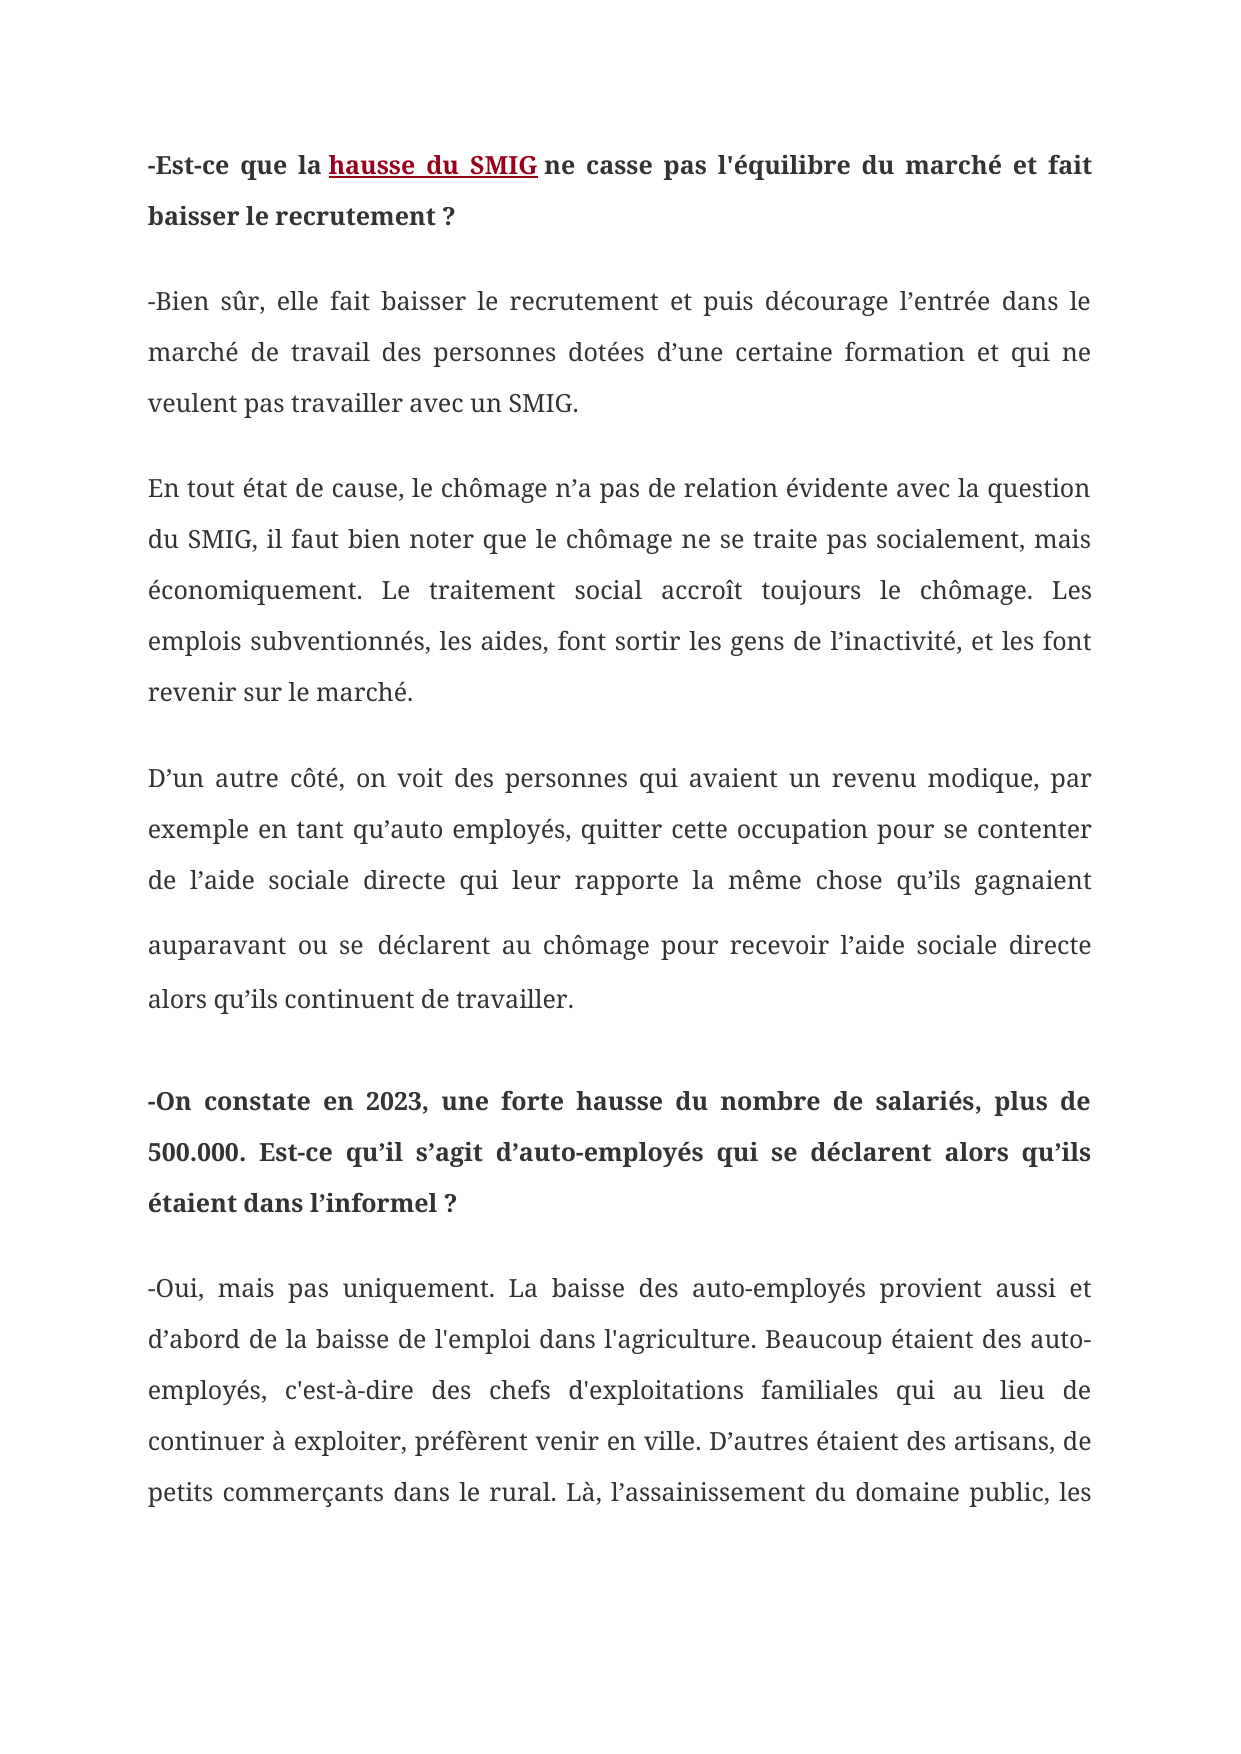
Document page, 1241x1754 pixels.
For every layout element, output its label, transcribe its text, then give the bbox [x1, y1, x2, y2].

text D’un autre côté, on voit des personnes qui avaient un revenu modique, par exemple en tant qu’auto employés, quitter cette occupation pour se contenter de l’aide sociale directe qui leur rapporte la même chose qu’ils gagnaient auparavant ou se déclarent au chômage pour recevoir l’aide sociale directe alors qu’ils continuent de travailler. [148, 760, 1093, 1016]
text En tout état de cause, le chômage n’a pas de relation évidente avec la question du SMIG, il faut bien noter que le chômage ne se traite pas socialement, mais économiquement. Le traitement social accroît toujours le chômage. Les emplois subventionnés, les aides, font sortir les gens de l’inactivité, et les font revenir sur le marché. [148, 471, 1093, 709]
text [148, 1271, 1093, 1509]
text -On constate en 2023, une forte hausse du nombre de salariés, plus de 500.000. Est-ce qu’il s’agit d’auto-employés qui se déclarent alors qu’ils étaient dans l’informel ? [148, 1083, 1093, 1220]
text -Bien sûr, elle fait baisser le recrutement et puis décourage l’entrée dans le marché de travail des personnes dotées d’une certaine formation et qui ne veulent pas travailler avec un SMIG. [148, 284, 1093, 420]
text -Est-ce que la hausse du SMIG ne casse pas l'équilibre du marché et fait baisser le recrutement ? [148, 148, 1093, 233]
